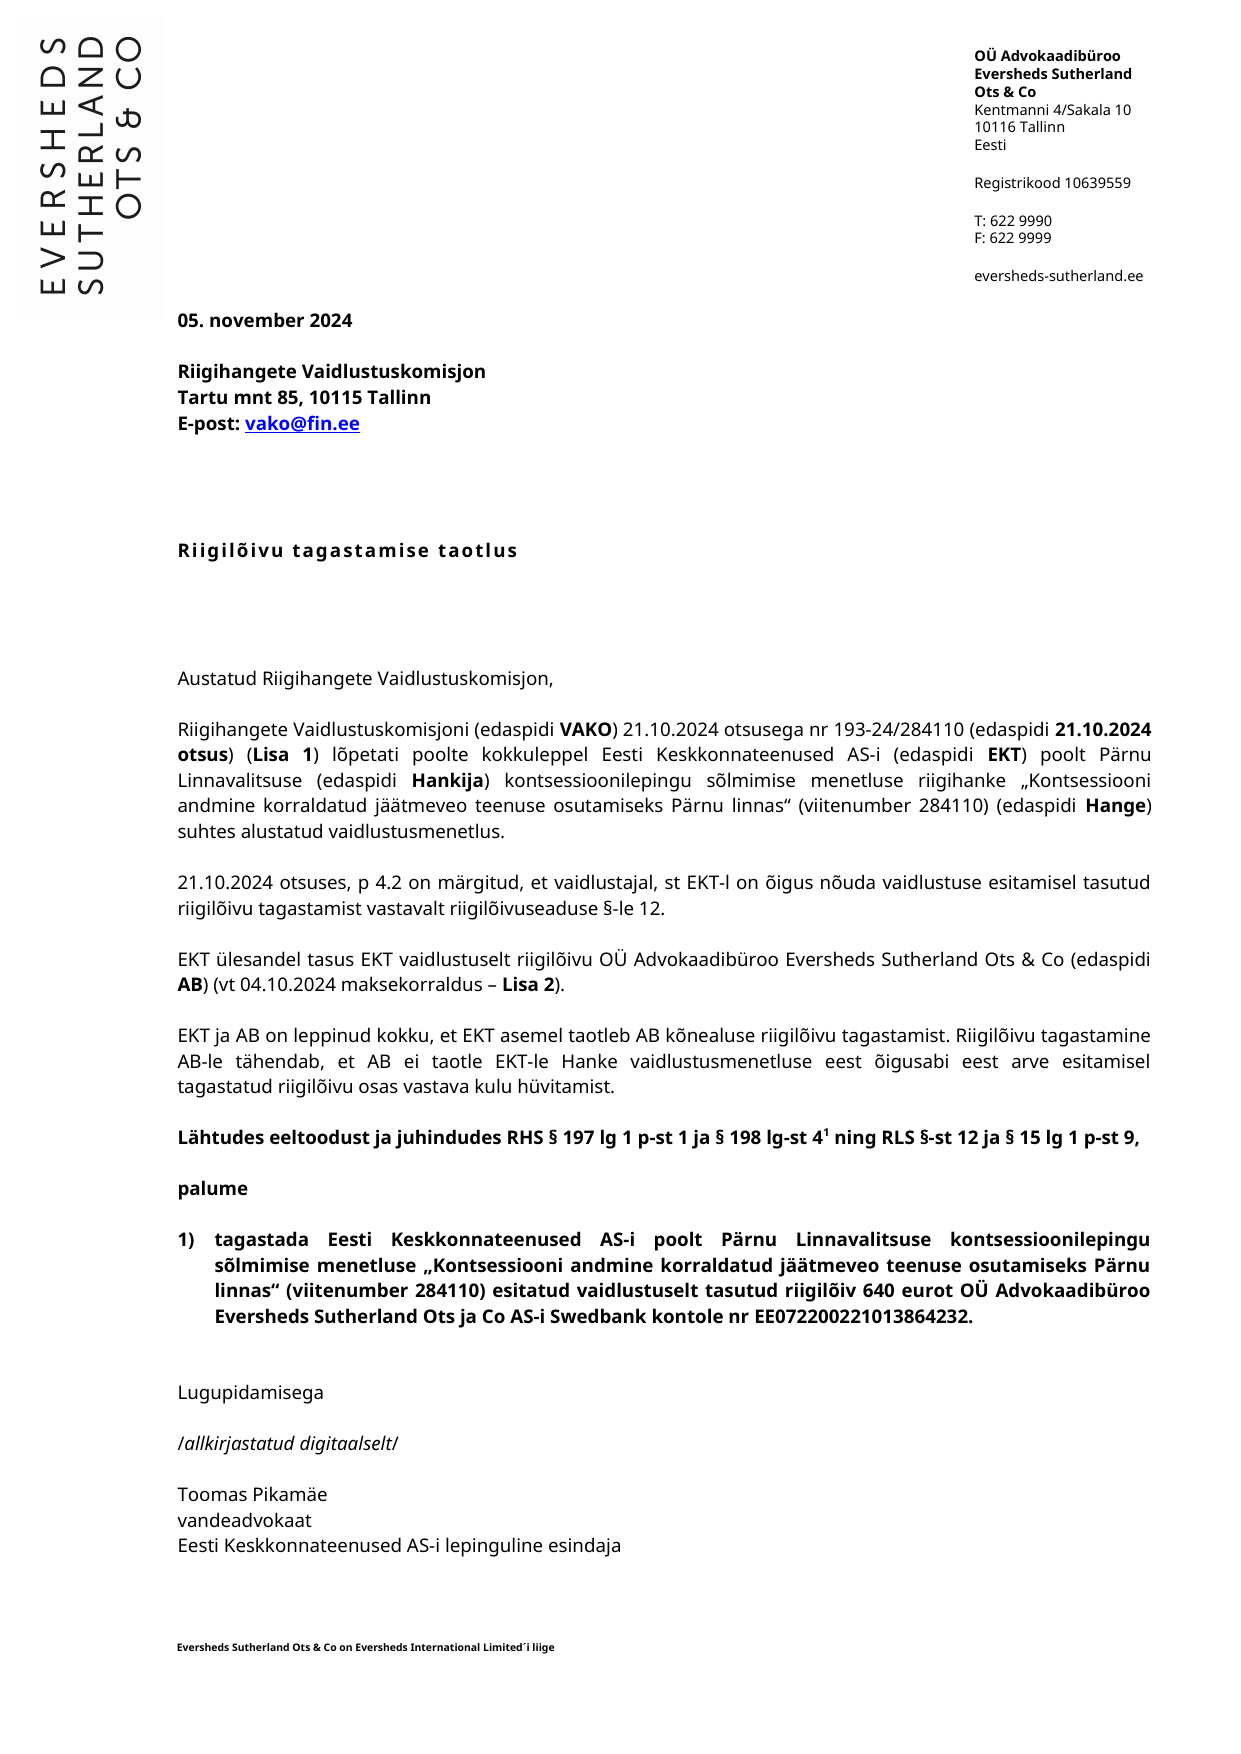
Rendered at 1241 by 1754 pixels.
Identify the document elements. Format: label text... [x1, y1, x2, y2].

picture [16, 15, 165, 318]
text Toomas Pikamäe [177, 1482, 1152, 1507]
text 05. november 2024 [177, 308, 1152, 333]
list tagastada Eesti Keskkonnateenused AS-i poolt Pärnu Linnavalitsuse kontsessioonilepingu sõlmimise menetluse „Kontsessiooni andmine korraldatud jäätmeveo teenuse osutamiseks Pärnu linnas“ (viitenumber 284110) esitatud vaidlustuselt tasutud riigilõiv 640 eurot OÜ Advokaadibüroo Eversheds Sutherland Ots ja Co AS-i Swedbank kontole nr EE072200221013864232. [177, 1227, 1152, 1329]
list 21.10.2024 otsuses, p 4.2 on märgitud, et vaidlustajal, st EKT-l on õigus nõuda vaidlustuse esitamisel tasutud riigilõivu tagastamist vastavalt riigilõivuseaduse §-le 12. [177, 869, 1152, 920]
list EKT ülesandel tasus EKT vaidlustuselt riigilõivu OÜ Advokaadibüroo Eversheds Sutherland Ots & Co (edaspidi AB) (vt 04.10.2024 maksekorraldus – Lisa 2). [177, 946, 1152, 997]
list palume [177, 1176, 1152, 1201]
list EKT ja AB on leppinud kokku, et EKT asemel taotleb AB kõnealuse riigilõivu tagastamist. Riigilõivu tagastamine AB-le tähendab, et AB ei taotle EKT-le Hanke vaidlustusmenetluse eest õigusabi eest arve esitamisel tagastatud riigilõivu osas vastava kulu hüvitamist. [177, 1022, 1152, 1099]
list Austatud Riigihangete Vaidlustuskomisjon, [177, 665, 1152, 691]
text Tartu mnt 85, 10115 Tallinn [177, 384, 1152, 410]
text Lugupidamisega [177, 1380, 1152, 1405]
text vandeadvokaat [177, 1507, 1152, 1533]
subtitle Eesti Keskkonnateenused AS-i lepinguline esindaja [177, 1533, 1093, 1558]
list Riigihangete Vaidlustuskomisjoni (edaspidi VAKO) 21.10.2024 otsusega nr 193-24/284110 (edaspidi 21.10.2024 otsus) (Lisa 1) lõpetati poolte kokkuleppel Eesti Keskkonnateenused AS-i (edaspidi EKT) poolt Pärnu Linnavalitsuse (edaspidi Hankija) kontsessioonilepingu sõlmimise menetluse riigihanke „Kontsessiooni andmine korraldatud jäätmeveo teenuse osutamiseks Pärnu linnas“ (viitenumber 284110) (edaspidi Hange) suhtes alustatud vaidlustusmenetlus. [177, 716, 1152, 844]
text E-post: vako@fin.ee [177, 410, 1152, 435]
text Riigilõivu tagastamise taotlus [177, 537, 1196, 563]
list Lähtudes eeltoodust ja juhindudes RHS § 197 lg 1 p-st 1 ja § 198 lg-st 41 ning RLS §-st 12 ja § 15 lg 1 p-st 9, [177, 1124, 1152, 1150]
text /allkirjastatud digitaalselt/ [177, 1431, 1152, 1456]
text Riigihangete Vaidlustuskomisjon [177, 359, 1152, 384]
